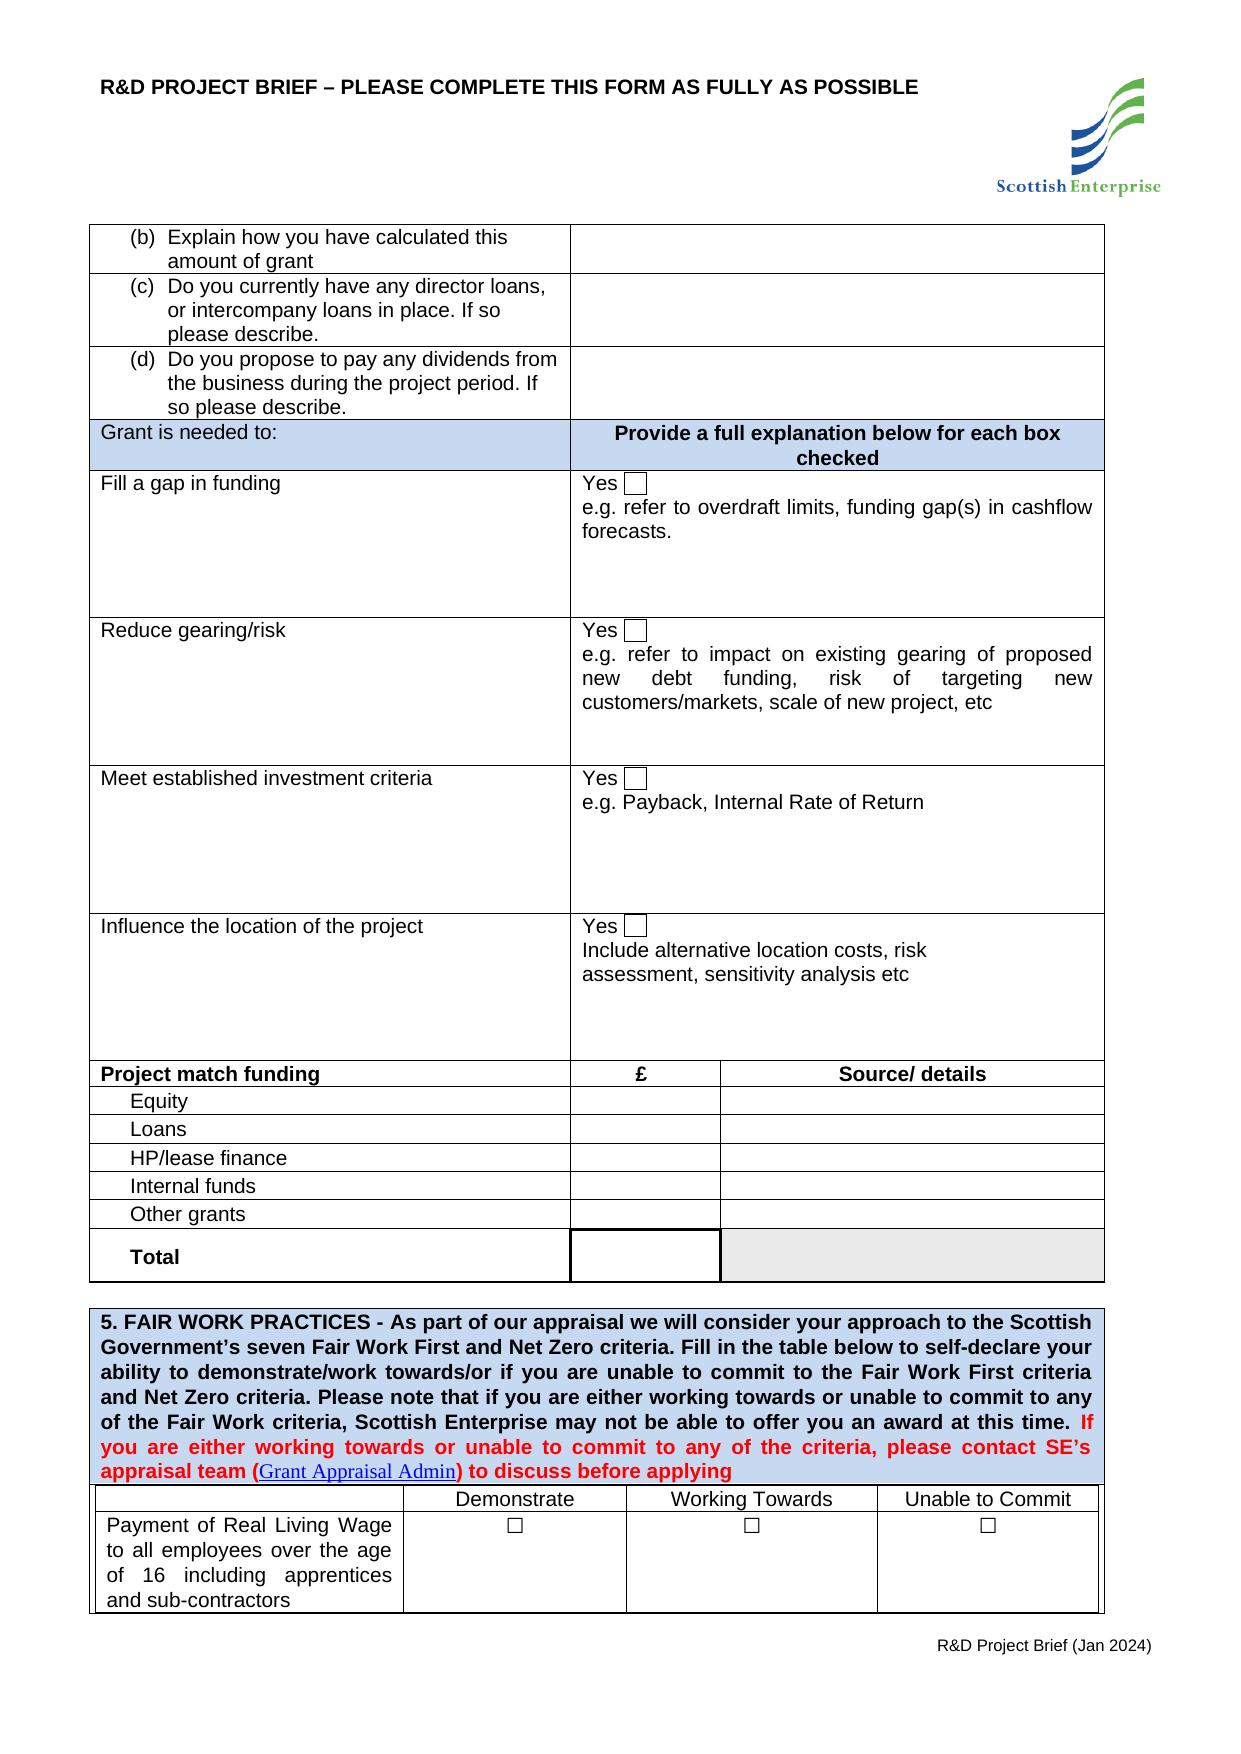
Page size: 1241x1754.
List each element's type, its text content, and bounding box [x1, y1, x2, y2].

table_cell [571, 1087, 720, 1114]
table_cell [721, 1200, 1104, 1228]
table_cell Explain how you have calculated this amount of grant [90, 225, 570, 273]
table_cell Grant is needed to: [90, 420, 570, 470]
table_cell [96, 1512, 403, 1612]
table_cell Loans [90, 1115, 570, 1143]
table_cell Total [90, 1229, 569, 1281]
table_cell [571, 1115, 720, 1143]
table_cell [90, 1485, 95, 1613]
table_cell [627, 1512, 877, 1612]
table_cell Yes e.g. refer to overdraft limits, funding gap(s) in cashflow forecasts. [571, 471, 1104, 617]
table_header 5. FAIR WORK PRACTICES - As part of our appraisal we will consider your approach to the Scottish Government’s seven Fair Work First and Net Zero criteria. Fill in the table below to self-declare your ability to demonstrate/work towards/or if you are unable to commit to the Fair Work First criteria and Net Zero criteria. Please note that if you are either working towards or unable to commit to any of the Fair Work criteria, Scottish Enterprise may not be able to offer you an award at this time. If you are either working towards or unable to commit to any of the criteria, please contact SE’s appraisal team (Grant Appraisal Admin) to discuss before applying [90, 1309, 1104, 1483]
table_cell [722, 1229, 1104, 1281]
table_cell Other grants [90, 1200, 570, 1228]
table_cell Do you propose to pay any dividends from the business during the project period. If so please describe. [90, 347, 570, 419]
table_cell [571, 1144, 720, 1171]
table_cell £ [571, 1061, 720, 1086]
table_cell [627, 1486, 877, 1511]
table_cell Meet established investment criteria [90, 766, 570, 912]
table_cell Do you currently have any director loans, or intercompany loans in place. If so please describe. [90, 274, 570, 346]
table_cell Yes Include alternative location costs, risk assessment, sensitivity analysis etc [571, 914, 1104, 1060]
table_cell [571, 1200, 720, 1228]
table_cell [404, 1512, 626, 1612]
table_cell Source/ details [721, 1061, 1104, 1086]
table_cell [571, 225, 1104, 273]
table_cell Internal funds [90, 1172, 570, 1199]
table_cell [404, 1486, 626, 1511]
table_cell Provide a full explanation below for each box checked [571, 420, 1104, 470]
table_cell [572, 1231, 719, 1281]
table_cell [571, 274, 1104, 346]
table_cell Yes e.g. refer to impact on existing gearing of proposed new debt funding, risk of targeting new customers/markets, scale of new project, etc [571, 618, 1104, 765]
picture [997, 78, 1161, 197]
table_cell [571, 1172, 720, 1199]
table_cell Reduce gearing/risk [90, 618, 570, 765]
table_cell Fill a gap in funding [90, 471, 570, 617]
table_cell [721, 1144, 1104, 1171]
table_cell Influence the location of the project [90, 914, 570, 1060]
table_cell [96, 1486, 403, 1511]
table_cell [721, 1087, 1104, 1114]
table_cell [1099, 1485, 1104, 1613]
table_cell HP/lease finance [90, 1144, 570, 1171]
table_cell [878, 1486, 1098, 1511]
table_cell [721, 1115, 1104, 1143]
table_cell Project match funding [90, 1061, 570, 1086]
table_cell Yes e.g. Payback, Internal Rate of Return [571, 766, 1104, 912]
table_cell [571, 347, 1104, 419]
table_cell [721, 1172, 1104, 1199]
table_cell [878, 1512, 1098, 1612]
table_cell Equity [90, 1087, 570, 1114]
